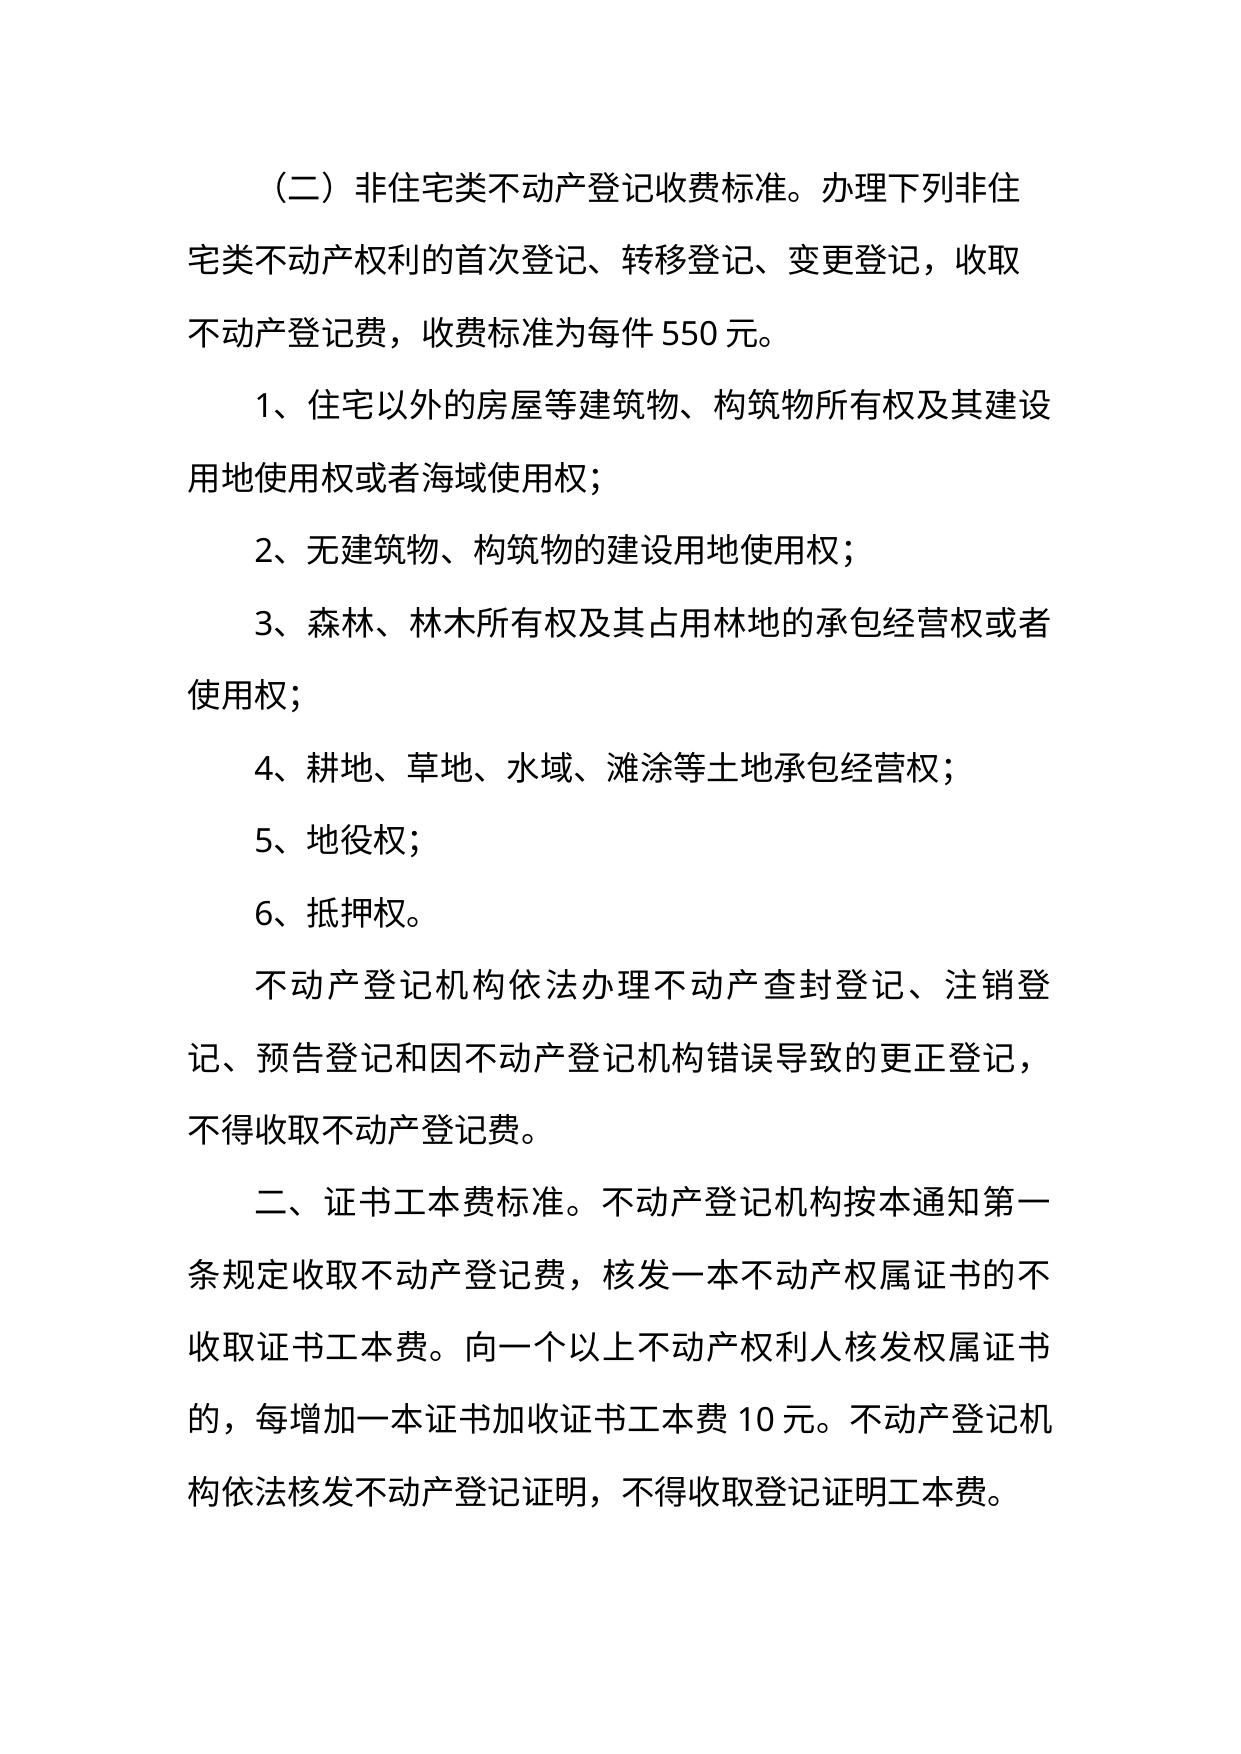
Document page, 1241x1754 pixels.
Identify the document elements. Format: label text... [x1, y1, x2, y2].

text 4、耕地、草地、水域、滩涂等土地承包经营权； [187, 741, 1053, 790]
text 1、住宅以外的房屋等建筑物、构筑物所有权及其建设用地使用权或者海域使用权； [187, 379, 1053, 500]
text 5、地役权； [187, 814, 1053, 862]
text 二、证书工本费标准。不动产登记机构按本通知第一条规定收取不动产登记费，核发一本不动产权属证书的不收取证书工本费。向一个以上不动产权利人核发权属证书的，每增加一本证书加收证书工本费10元。不动产登记机构依法核发不动产登记证明，不得收取登记证明工本费。 [187, 1176, 1053, 1514]
text 6、抵押权。 [187, 887, 1053, 935]
text 不动产登记机构依法办理不动产查封登记、注销登记、预告登记和因不动产登记机构错误导致的更正登记，不得收取不动产登记费。 [187, 959, 1053, 1152]
text 2、无建筑物、构筑物的建设用地使用权； [187, 524, 1053, 572]
text （二）非住宅类不动产登记收费标准。办理下列非住宅类不动产权利的首次登记、转移登记、变更登记，收取不动产登记费，收费标准为每件550元。 [187, 162, 1053, 355]
text 3、森林、林木所有权及其占用林地的承包经营权或者使用权； [187, 597, 1053, 717]
